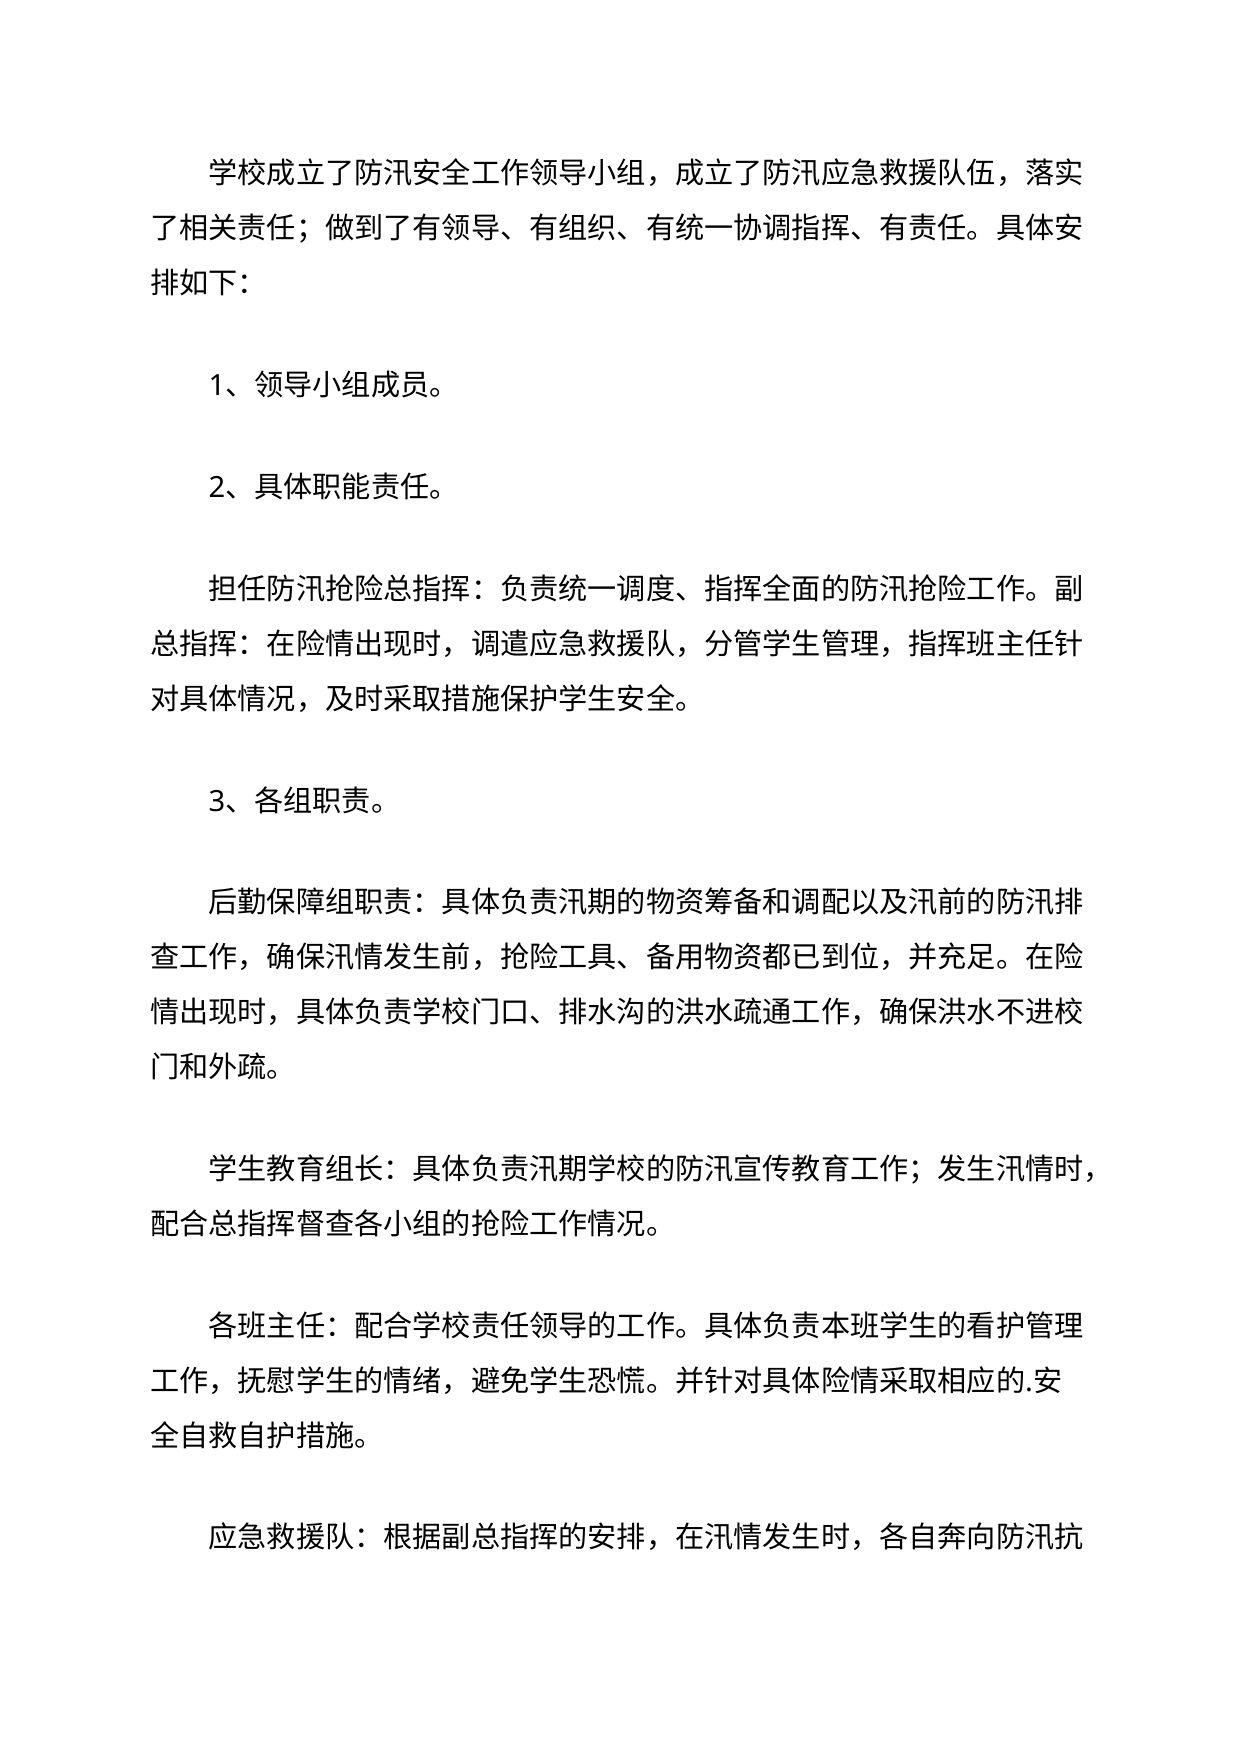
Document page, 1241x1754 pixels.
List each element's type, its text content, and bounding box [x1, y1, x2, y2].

text 3、各组职责。 [150, 777, 1090, 819]
text 学校成立了防汛安全工作领导小组，成立了防汛应急救援队伍，落实了相关责任；做到了有领导、有组织、有统一协调指挥、有责任。具体安排如下： [150, 150, 1090, 302]
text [150, 1514, 1090, 1556]
text 后勤保障组职责：具体负责汛期的物资筹备和调配以及汛前的防汛排查工作，确保汛情发生前，抢险工具、备用物资都已到位，并充足。在险情出现时，具体负责学校门口、排水沟的洪水疏通工作，确保洪水不进校门和外疏。 [150, 879, 1090, 1086]
text 各班主任：配合学校责任领导的工作。具体负责本班学生的看护管理工作，抚慰学生的情绪，避免学生恐慌。并针对具体险情采取相应的.安全自救自护措施。 [150, 1302, 1090, 1454]
text 担任防汛抢险总指挥：负责统一调度、指挥全面的防汛抢险工作。副总指挥：在险情出现时，调遣应急救援队，分管学生管理，指挥班主任针对具体情况，及时采取措施保护学生安全。 [150, 566, 1090, 718]
text 1、领导小组成员。 [150, 362, 1090, 404]
text 2、具体职能责任。 [150, 463, 1090, 506]
text 学生教育组长：具体负责汛期学校的防汛宣传教育工作；发生汛情时，配合总指挥督查各小组的抢险工作情况。 [150, 1146, 1090, 1243]
